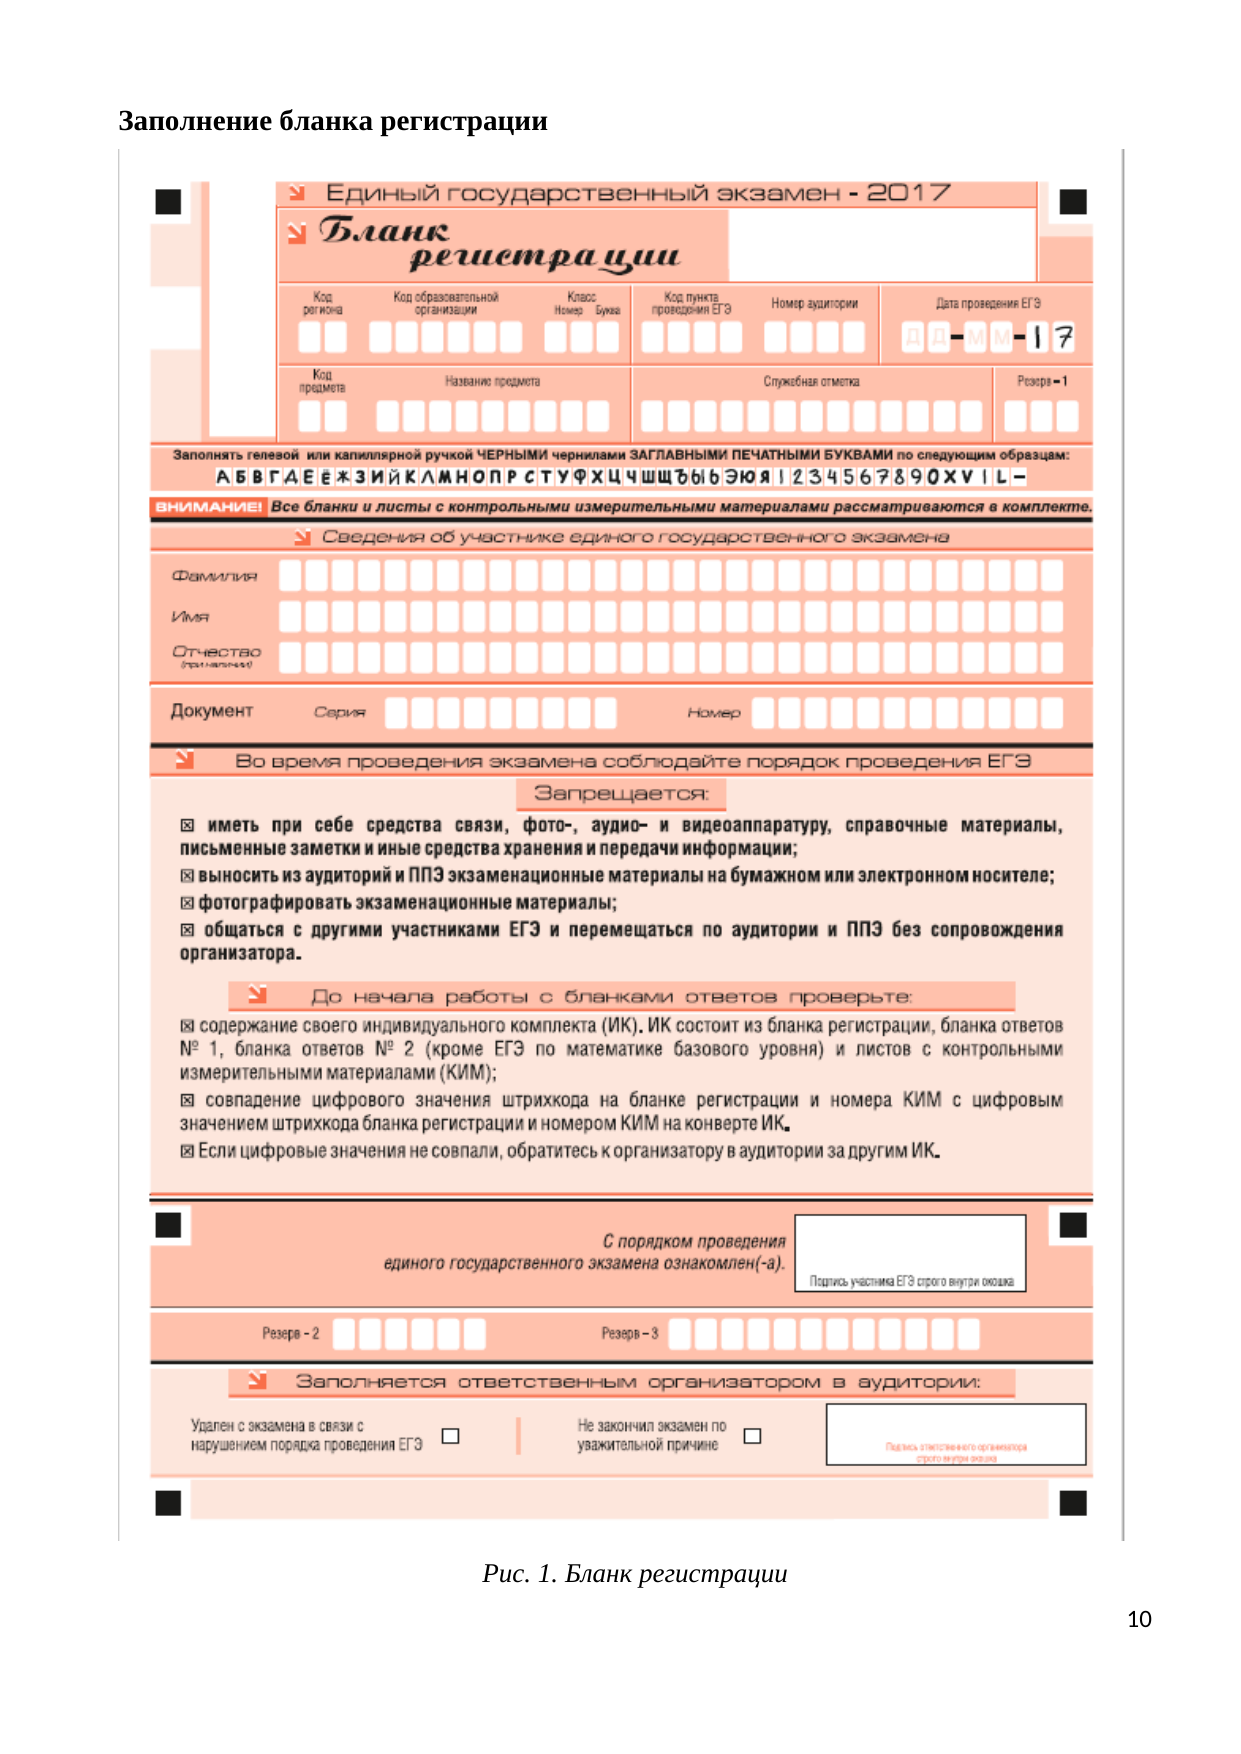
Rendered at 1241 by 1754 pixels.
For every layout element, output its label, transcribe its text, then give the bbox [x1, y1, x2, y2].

text Рис. 1. Бланк регистрации [118, 1557, 1152, 1588]
subtitle Заполнение бланка регистрации [118, 103, 1152, 137]
picture [118, 149, 1125, 1541]
